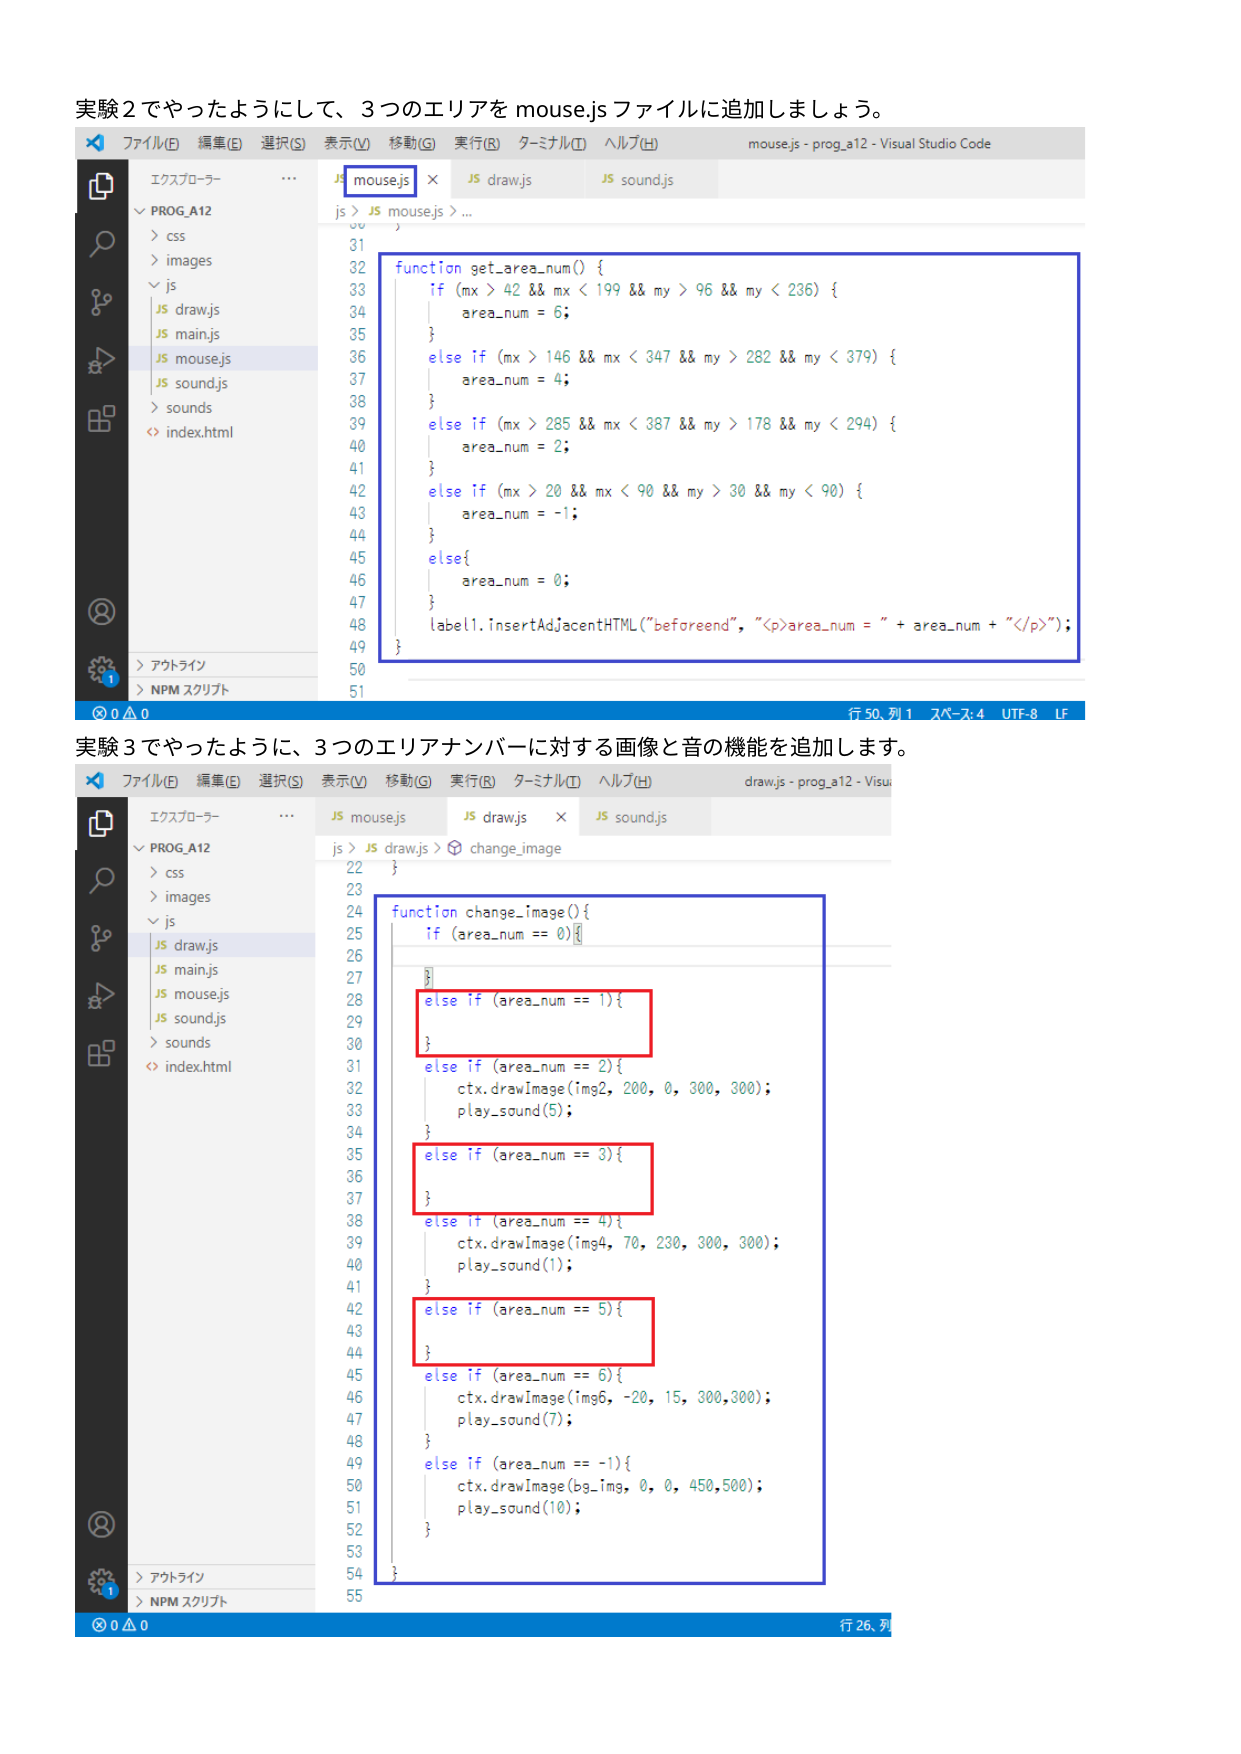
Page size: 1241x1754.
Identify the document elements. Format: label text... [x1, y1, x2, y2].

picture [75, 764, 892, 1637]
picture [75, 127, 1085, 720]
text 実験3でやったように、3つのエリアナンバーに対する画像と音の機能を追加します。 [75, 727, 1165, 764]
text 実験２でやったようにして、３つのエリアをmouse.jsファイルに追加しましょう。 [75, 89, 1165, 127]
